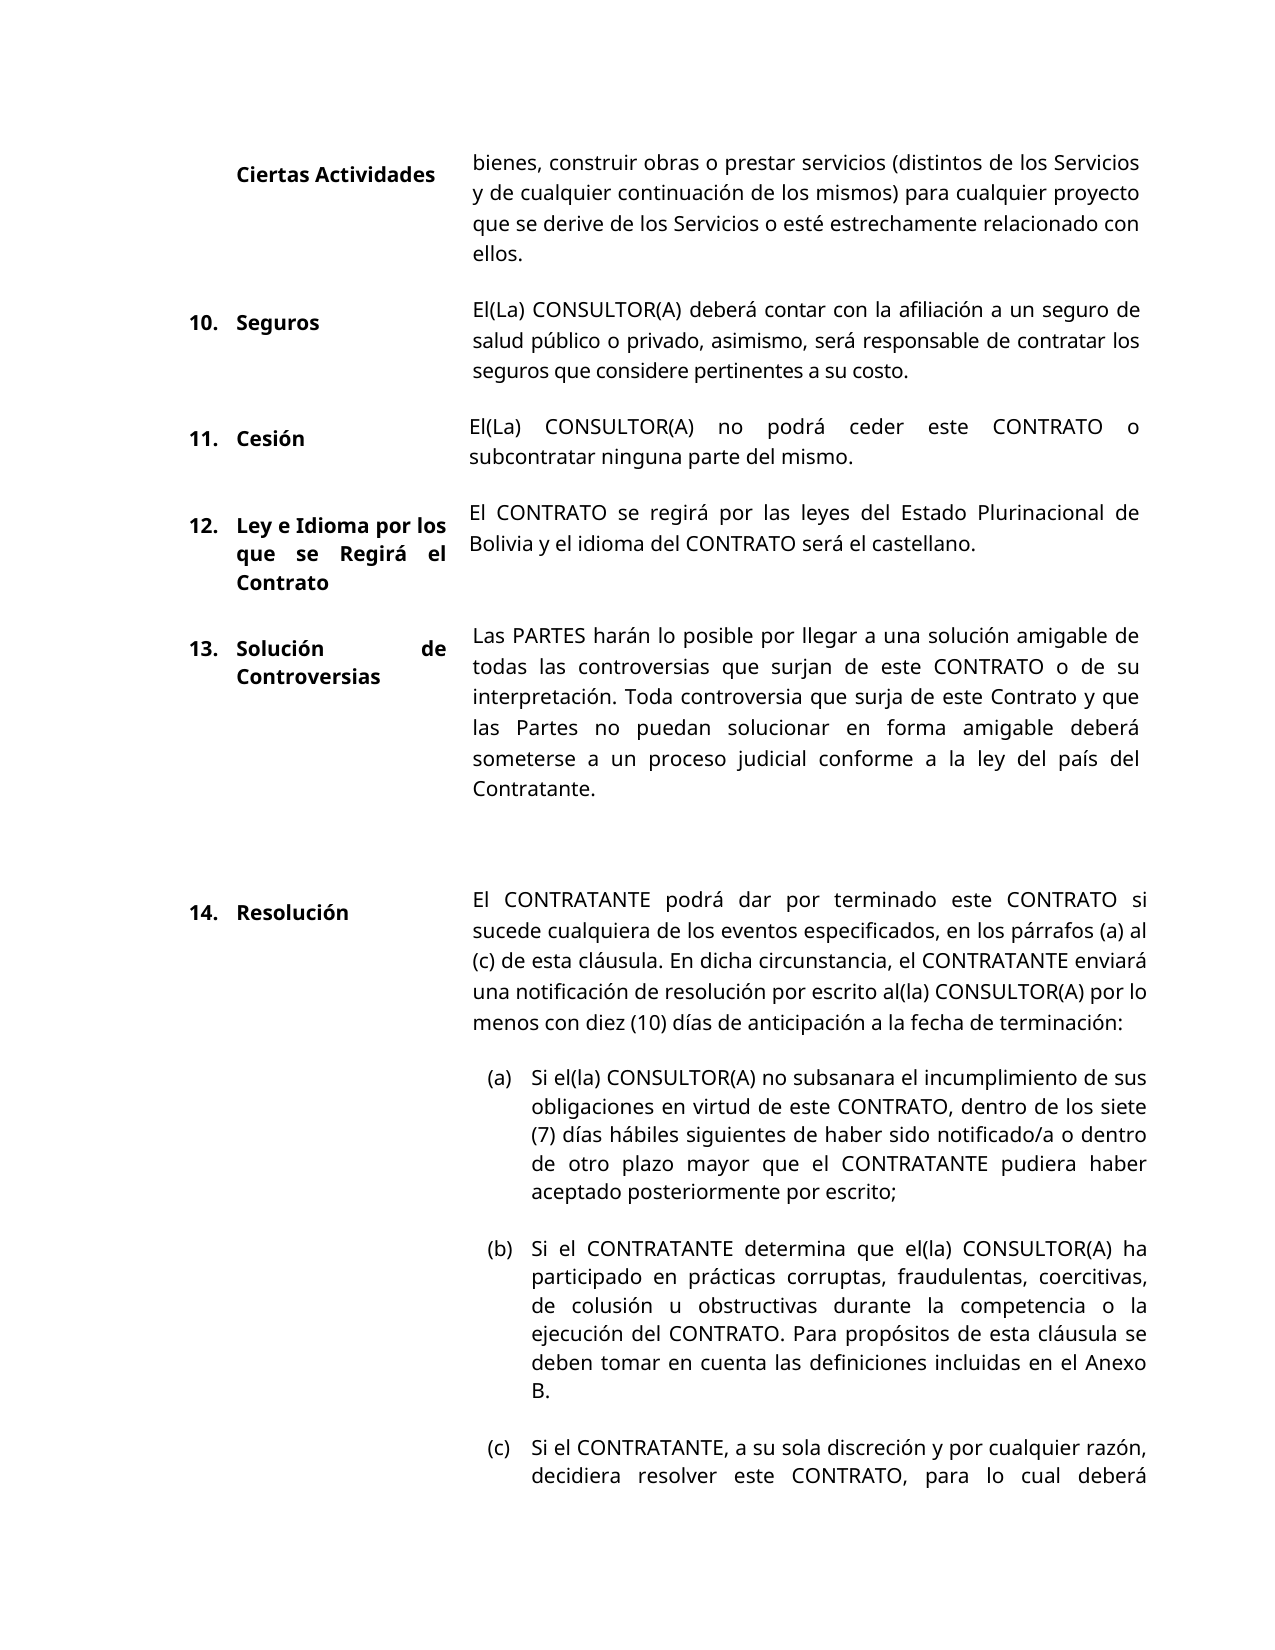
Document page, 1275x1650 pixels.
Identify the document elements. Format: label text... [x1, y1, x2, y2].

table_cell Resolución [177, 885, 458, 1490]
table_cell El(La) CONSULTOR(A) deberá contar con la afiliación a un seguro de salud público o privado, asimismo, será responsable de contratar los seguros que considere pertinentes a su costo. [458, 295, 1152, 412]
table_cell Seguros [177, 295, 458, 412]
table_cell El CONTRATO se regirá por las leyes del Estado Plurinacional de Bolivia y el idioma del CONTRATO será el castellano. [458, 499, 1152, 621]
table_cell Cesión [177, 412, 458, 498]
table_cell Solución de Controversias [177, 621, 458, 885]
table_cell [458, 148, 1152, 295]
table_cell Ley e Idioma por los que se Regirá el Contrato [177, 499, 458, 621]
table_cell El(La) CONSULTOR(A) no podrá ceder este CONTRATO o subcontratar ninguna parte del mismo. [458, 412, 1152, 498]
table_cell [458, 885, 1152, 1490]
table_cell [177, 148, 458, 295]
table_cell Las PARTES harán lo posible por llegar a una solución amigable de todas las controversias que surjan de este CONTRATO o de su interpretación. Toda controversia que surja de este Contrato y que las Partes no puedan solucionar en forma amigable deberá someterse a un proceso judicial conforme a la ley del país del Contratante. [458, 621, 1152, 885]
